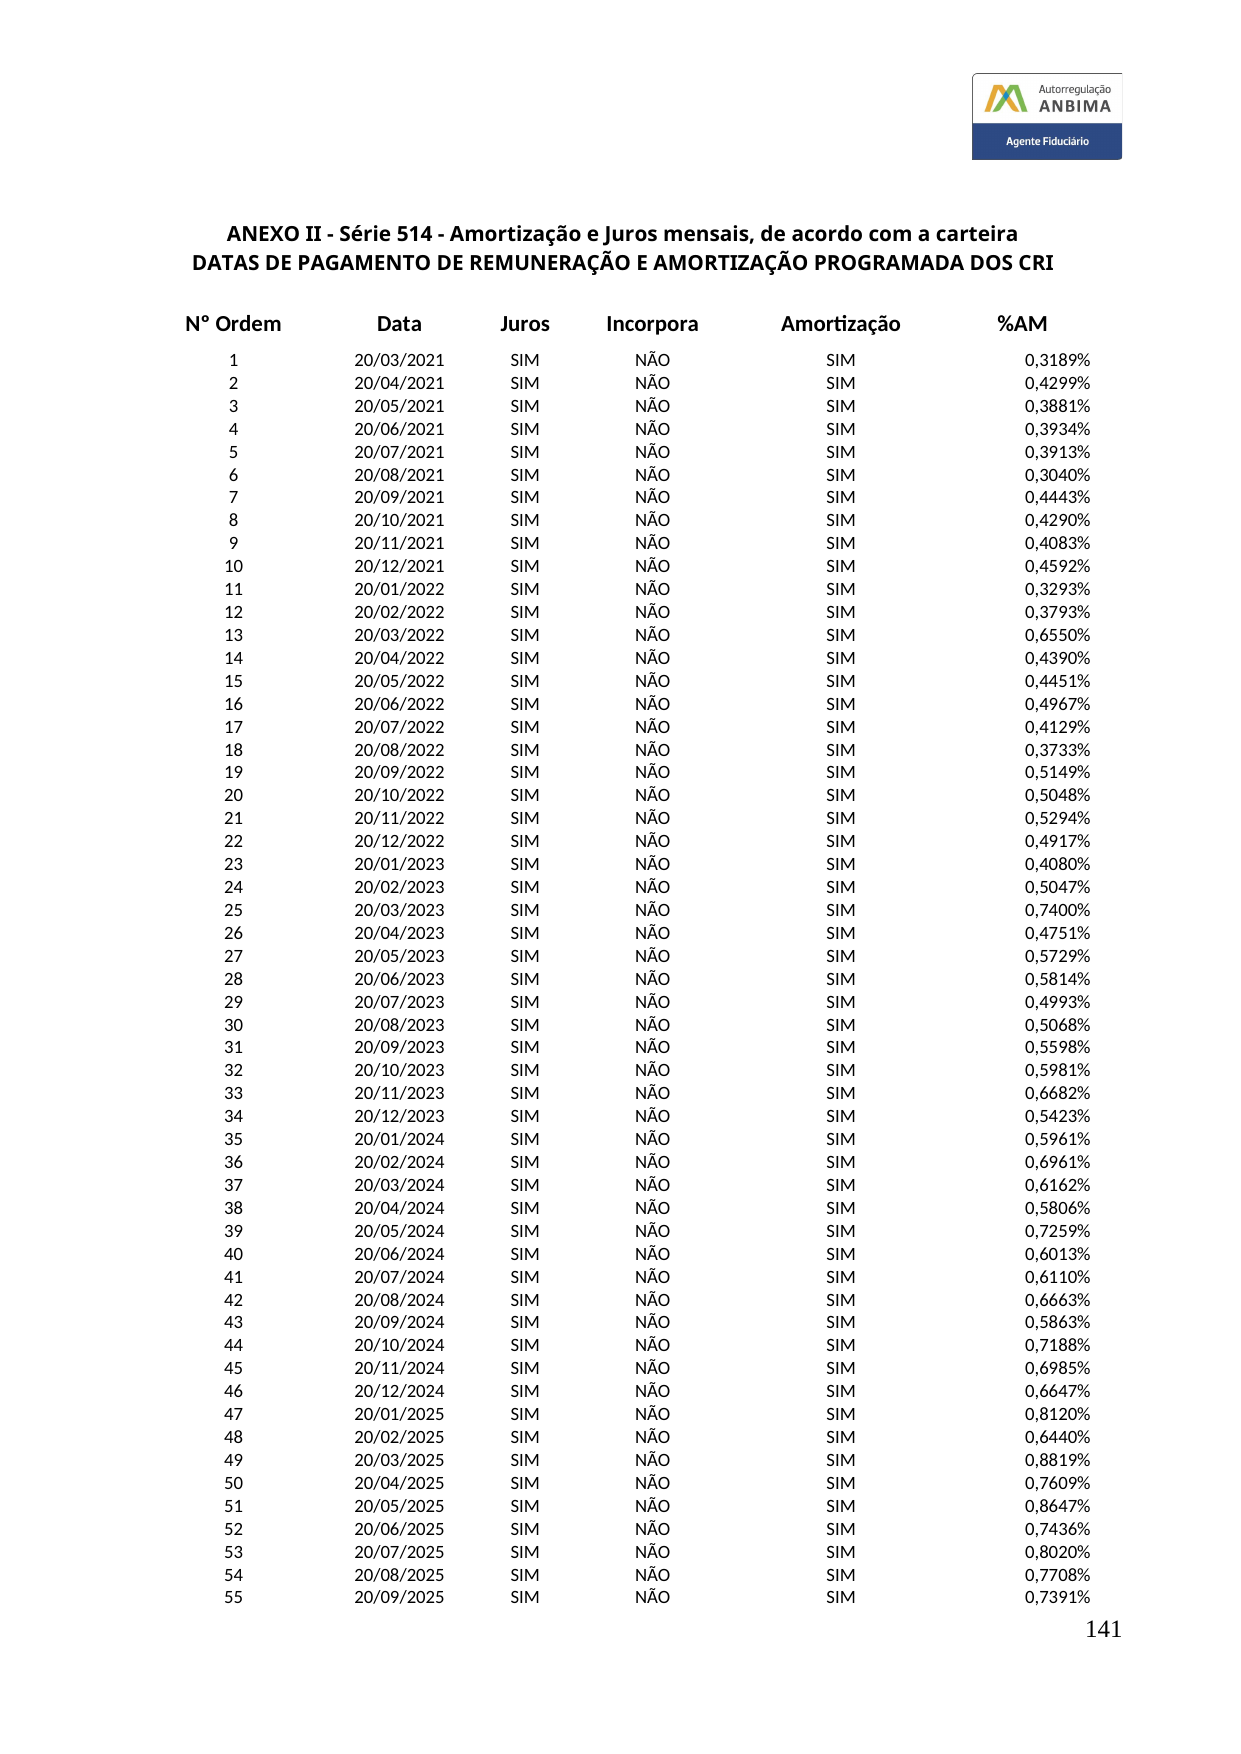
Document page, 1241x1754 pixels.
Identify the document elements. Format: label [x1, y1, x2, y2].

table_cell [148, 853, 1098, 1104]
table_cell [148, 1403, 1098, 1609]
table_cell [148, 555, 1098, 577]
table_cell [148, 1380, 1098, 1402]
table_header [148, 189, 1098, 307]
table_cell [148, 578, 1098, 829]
picture [972, 73, 1123, 160]
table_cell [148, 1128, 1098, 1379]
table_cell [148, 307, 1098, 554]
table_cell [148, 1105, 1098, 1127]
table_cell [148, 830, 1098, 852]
